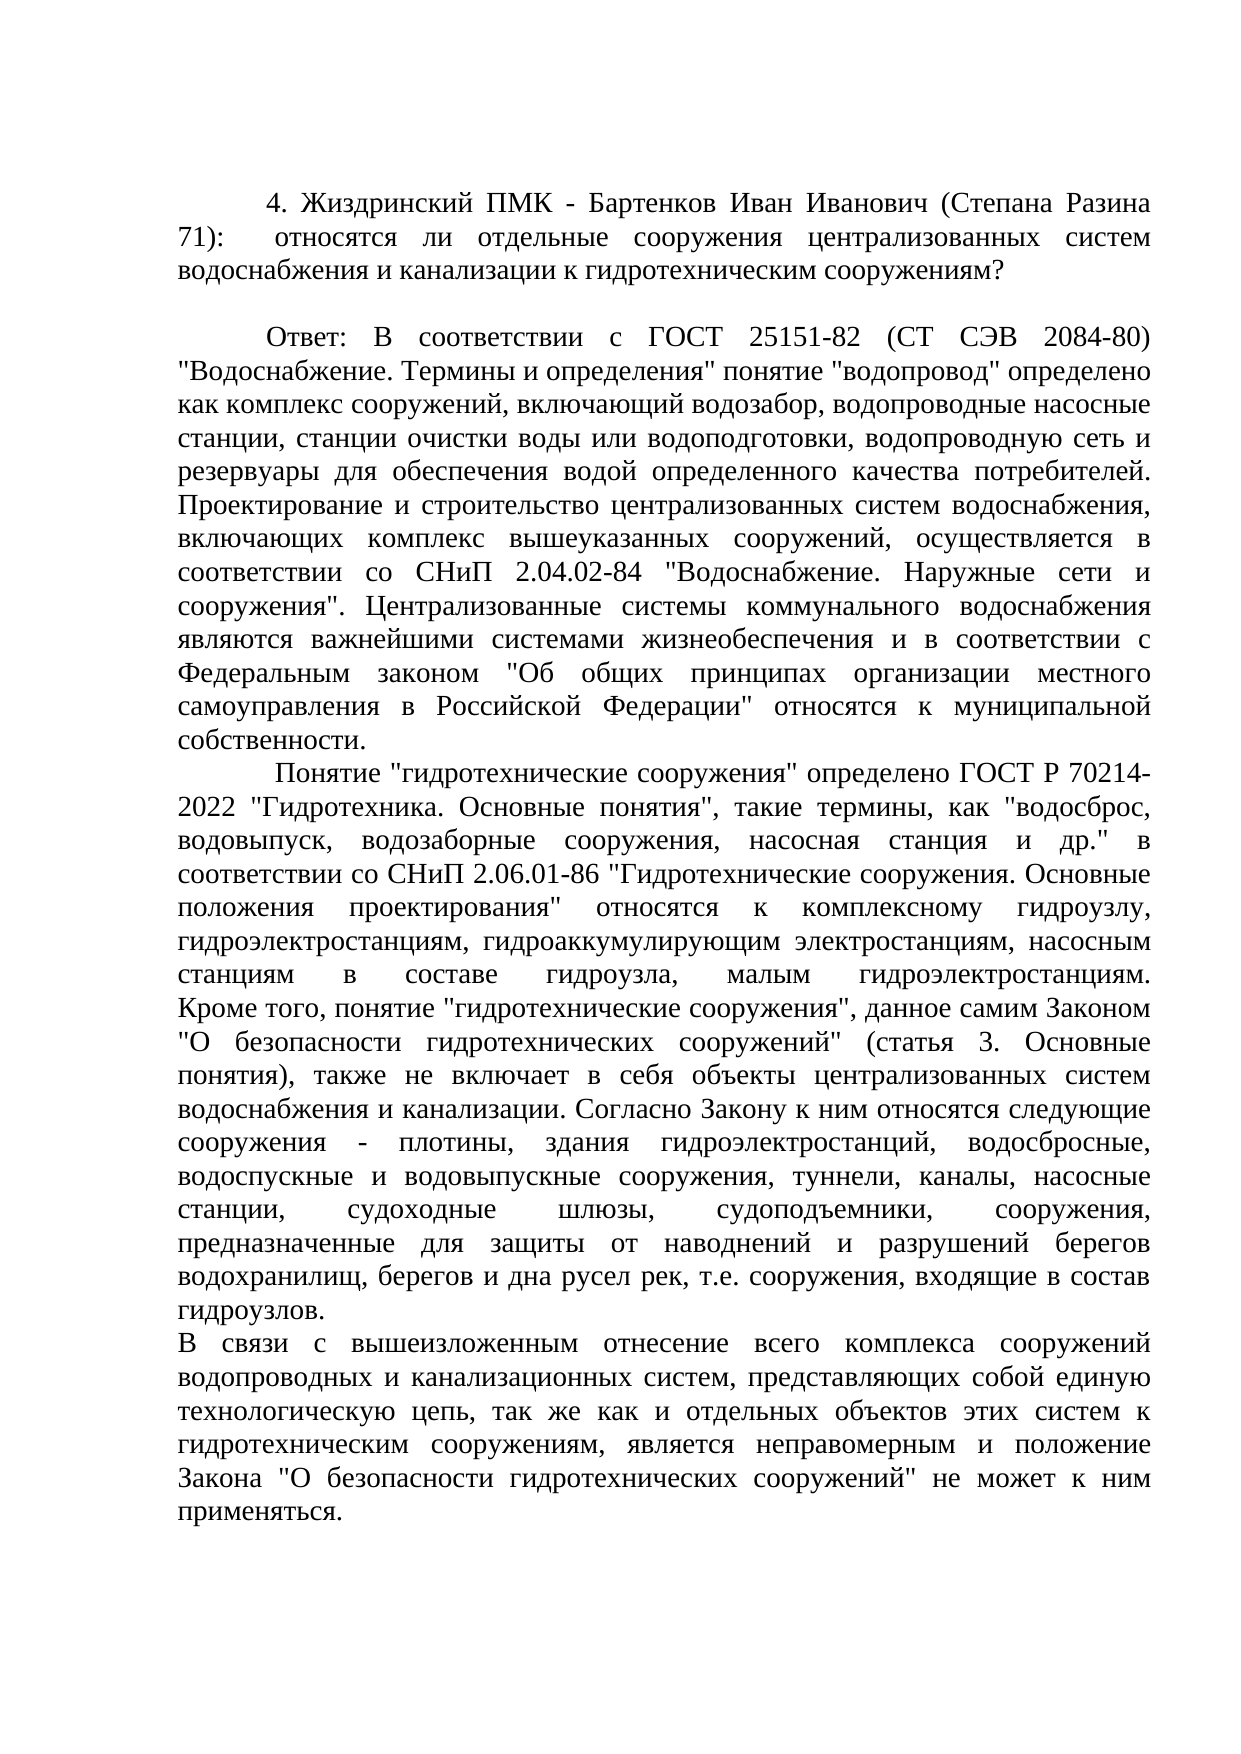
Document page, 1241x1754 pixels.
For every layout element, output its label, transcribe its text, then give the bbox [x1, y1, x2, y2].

text Ответ: В соответствии с ГОСТ 25151-82 (СТ СЭВ 2084-80) "Водоснабжение. Термины и определения" понятие "водопровод" определено как комплекс сооружений, включающий водозабор, водопроводные насосные станции, станции очистки воды или водоподготовки, водопроводную сеть и резервуары для обеспечения водой определенного качества потребителей. Проектирование и строительство централизованных систем водоснабжения, включающих комплекс вышеуказанных сооружений, осуществляется в соответствии со СНиП 2.04.02-84 "Водоснабжение. Наружные сети и сооружения". Централизованные системы коммунального водоснабжения являются важнейшими системами жизнеобеспечения и в соответствии с Федеральным законом "Об общих принципах организации местного самоуправления в Российской Федерации" относятся к муниципальной собственности. [177, 319, 1152, 755]
text 4. Жиздринский ПМК - Бартенков Иван Иванович (Степана Разина 71): относятся ли отдельные сооружения централизованных систем водоснабжения и канализации к гидротехническим сооружениям? [177, 185, 1152, 286]
text Понятие "гидротехнические сооружения" определено ГОСТ Р 70214-2022 "Гидротехника. Основные понятия", такие термины, как "водосброс, водовыпуск, водозаборные сооружения, насосная станция и др." в соответствии со СНиП 2.06.01-86 "Гидротехнические сооружения. Основные положения проектирования" относятся к комплексному гидроузлу, гидроэлектростанциям, гидроаккумулирующим электростанциям, насосным станциям в составе гидроузла, малым гидроэлектростанциям. Кроме того, понятие "гидротехнические сооружения", данное самим Законом "О безопасности гидротехнических сооружений" (статья 3. Основные понятия), также не включает в себя объекты централизованных систем водоснабжения и канализации. Согласно Закону к ним относятся следующие сооружения - плотины, здания гидроэлектростанций, водосбросные, водоспускные и водовыпускные сооружения, туннели, каналы, насосные станции, судоходные шлюзы, судоподъемники, сооружения, предназначенные для защиты от наводнений и разрушений берегов водохранилищ, берегов и дна русел рек, т.е. сооружения, входящие в состав гидроузлов. В связи с вышеизложенным отнесение всего комплекса сооружений водопроводных и канализационных систем, представляющих собой единую технологическую цепь, так же как и отдельных объектов этих систем к гидротехническим сооружениям, является неправомерным и положение Закона "О безопасности гидротехнических сооружений" не может к ним применяться. [177, 755, 1152, 1527]
